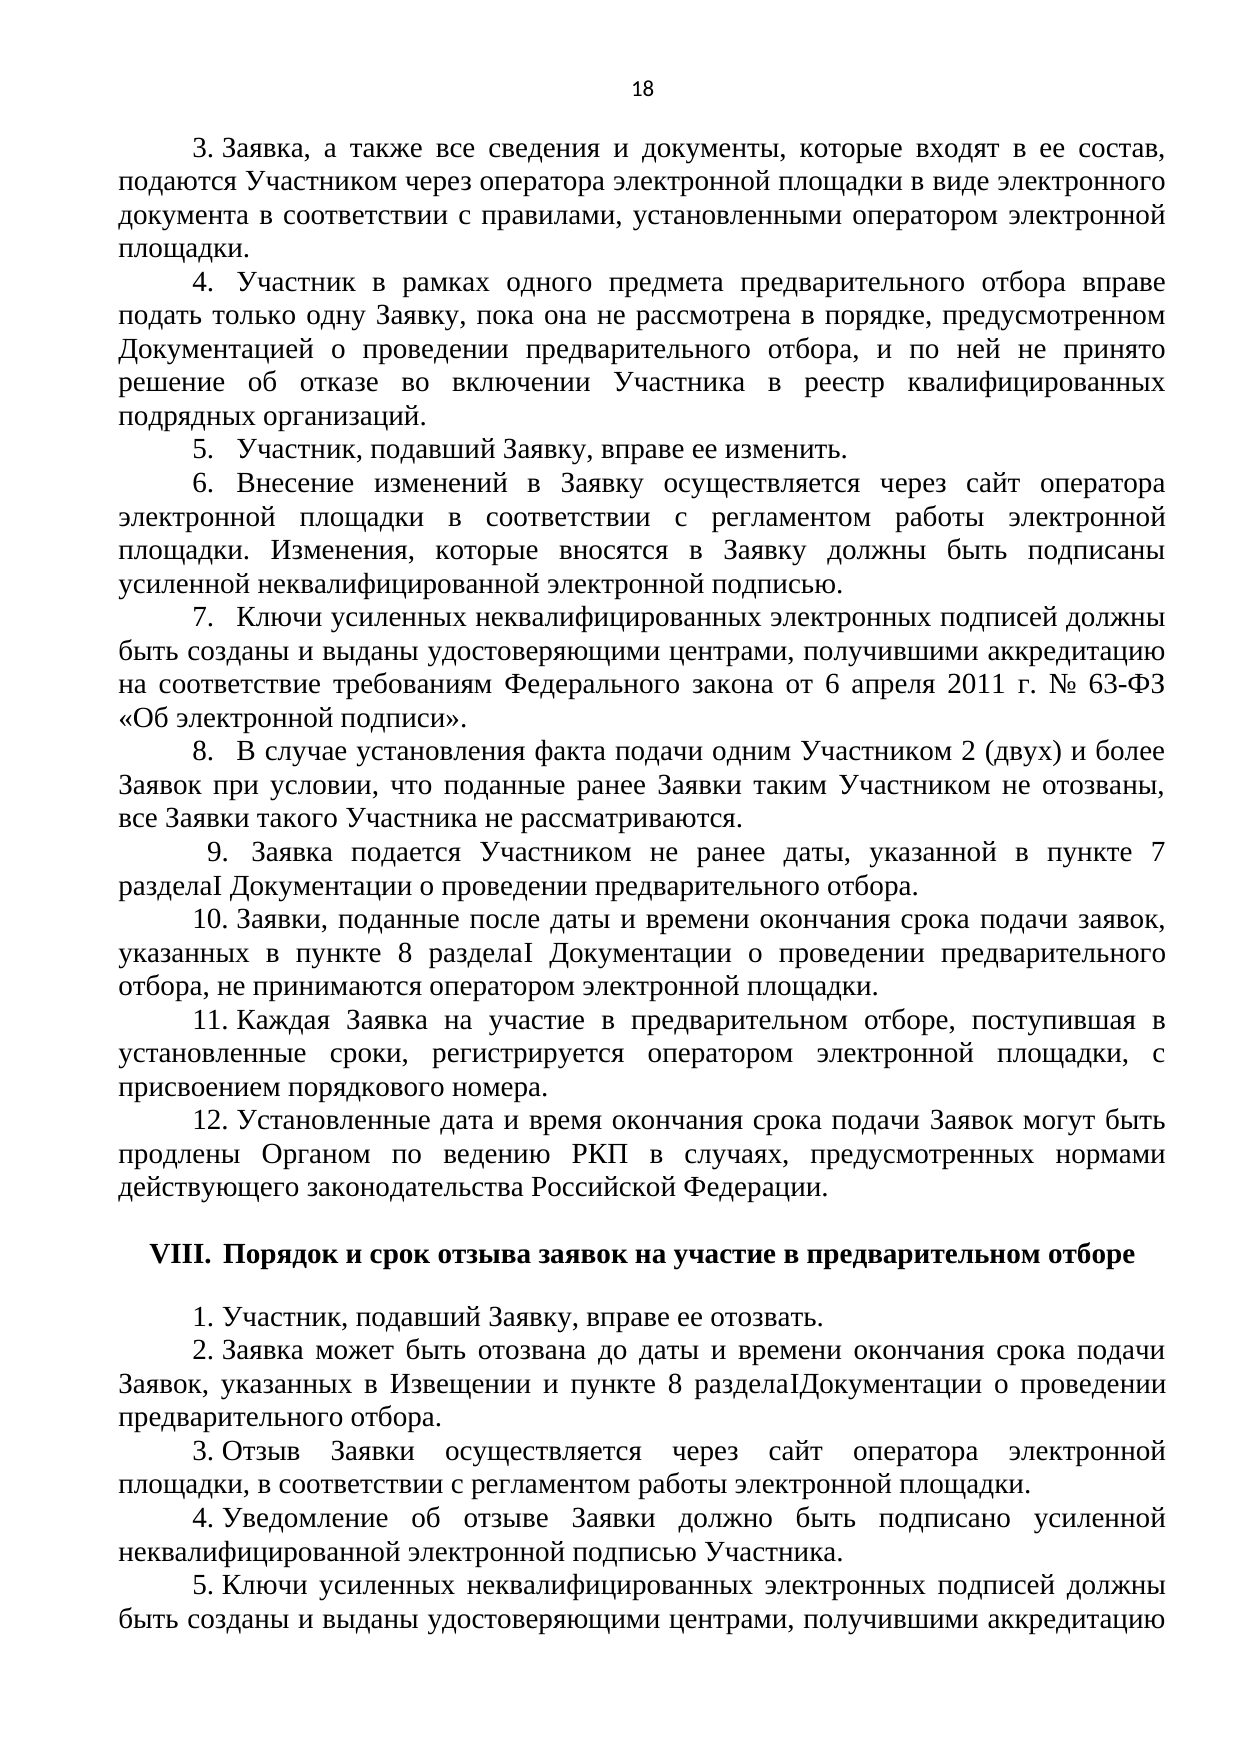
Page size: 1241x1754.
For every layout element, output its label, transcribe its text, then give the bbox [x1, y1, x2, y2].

list Порядок и срок отзыва заявок на участие в предварительном отборе [118, 1237, 1167, 1270]
list Заявка может быть отозвана до даты и времени окончания срока подачи Заявок, указанных в Извещении и пункте 8 разделаIДокументации о проведении предварительного отбора. [118, 1332, 1167, 1433]
list Отзыв Заявки осуществляется через сайт оператора электронной площадки, в соответствии с регламентом работы электронной площадки. [118, 1433, 1167, 1500]
list Установленные дата и время окончания срока подачи Заявок могут быть продлены Органом по ведению РКП в случаях, предусмотренных нормами действующего законодательства Российской Федерации. [118, 1102, 1167, 1203]
list Уведомление об отзыве Заявки должно быть подписано усиленной неквалифицированной электронной подписью Участника. [118, 1500, 1167, 1567]
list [118, 1567, 1167, 1634]
list Участник в рамках одного предмета предварительного отбора вправе подать только одну Заявку, пока она не рассмотрена в порядке, предусмотренном Документацией о проведении предварительного отбора, и по ней не принято решение об отказе во включении Участника в реестр квалифицированных подрядных организаций. [118, 264, 1167, 432]
list Участник, подавший Заявку, вправе ее отозвать. [118, 1299, 1167, 1332]
list В случае установления факта подачи одним Участником 2 (двух) и более Заявок при условии, что поданные ранее Заявки таким Участником не отозваны, все Заявки такого Участника не рассматриваются. [118, 733, 1167, 834]
list Заявка подается Участником не ранее даты, указанной в пункте 7 разделаI Документации о проведении предварительного отбора. [118, 834, 1167, 901]
list Каждая Заявка на участие в предварительном отборе, поступившая в установленные сроки, регистрируется оператором электронной площадки, с присвоением порядкового номера. [118, 1002, 1167, 1102]
list Заявки, поданные после даты и времени окончания срока подачи заявок, указанных в пункте 8 разделаI Документации о проведении предварительного отбора, не принимаются оператором электронной площадки. [118, 901, 1167, 1002]
list Заявка, а также все сведения и документы, которые входят в ее состав, подаются Участником через оператора электронной площадки в виде электронного документа в соответствии с правилами, установленными оператором электронной площадки. [118, 130, 1167, 264]
list Внесение изменений в Заявку осуществляется через сайт оператора электронной площадки в соответствии с регламентом работы электронной площадки. Изменения, которые вносятся в Заявку должны быть подписаны усиленной неквалифицированной электронной подписью. [118, 465, 1167, 599]
list Участник, подавший Заявку, вправе ее изменить. [118, 432, 1167, 465]
